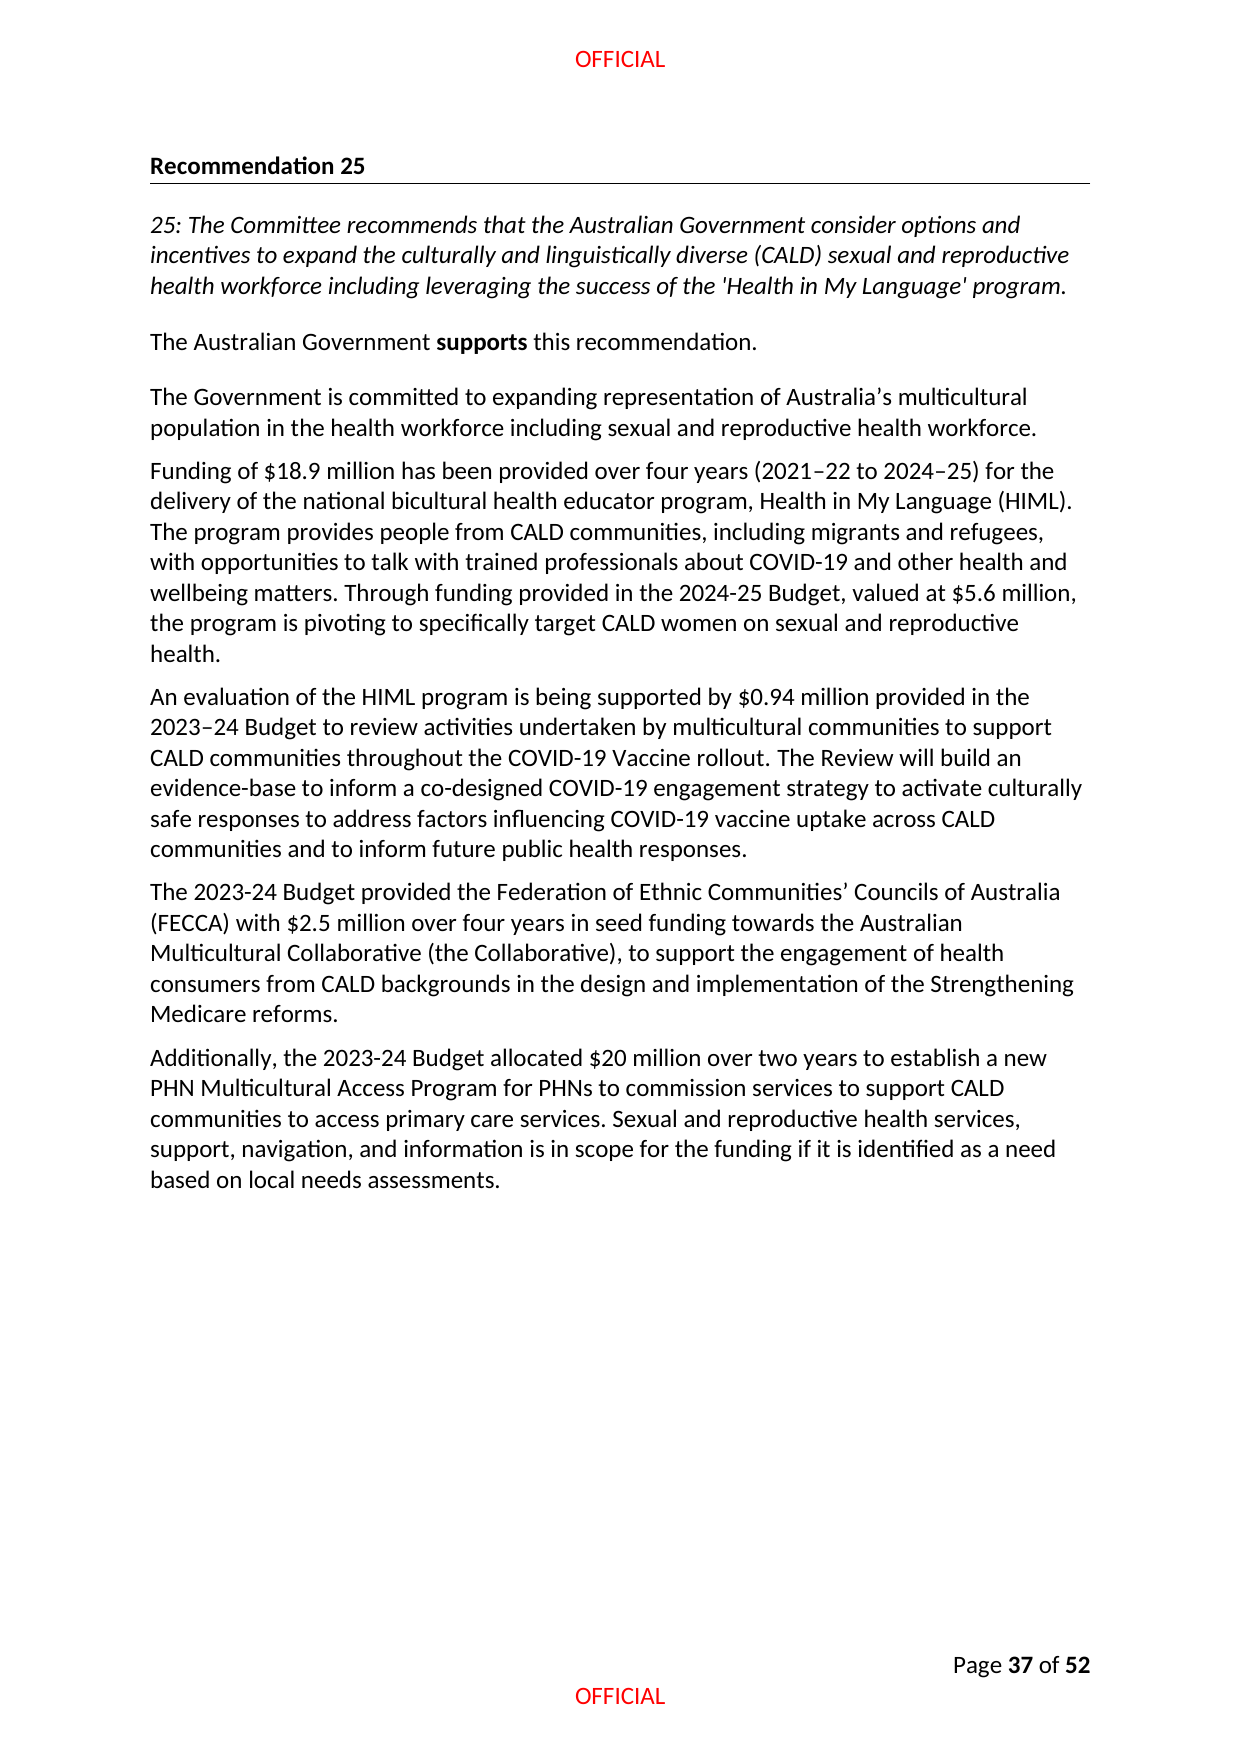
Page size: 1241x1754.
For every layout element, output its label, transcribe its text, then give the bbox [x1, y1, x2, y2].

text Funding of $18.9 million has been provided over four years (2021–22 to 2024–25) for the delivery of the national bicultural health educator program, Health in My Language (HIML). The program provides people from CALD communities, including migrants and refugees, with opportunities to talk with trained professionals about COVID-19 and other health and wellbeing matters. Through funding provided in the 2024-25 Budget, valued at $5.6 million, the program is pivoting to specifically target CALD women on sexual and reproductive health. [150, 455, 1090, 668]
text The Government is committed to expanding representation of Australia’s multicultural population in the health workforce including sexual and reproductive health workforce. [150, 381, 1090, 442]
text Recommendation 25 [150, 150, 1090, 183]
text An evaluation of the HIML program is being supported by $0.94 million provided in the 2023–24 Budget to review activities undertaken by multicultural communities to support CALD communities throughout the COVID-19 Vaccine rollout. The Review will build an evidence-base to inform a co-designed COVID-19 engagement strategy to activate culturally safe responses to address factors influencing COVID-19 vaccine uptake across CALD communities and to inform future public health responses. [150, 681, 1090, 864]
text Additionally, the 2023-24 Budget allocated $20 million over two years to establish a new PHN Multicultural Access Program for PHNs to commission services to support CALD communities to access primary care services. Sexual and reproductive health services, support, navigation, and information is in scope for the funding if it is identified as a need based on local needs assessments. [150, 1042, 1090, 1194]
text The Australian Government supports this recommendation. [150, 326, 1090, 356]
text The 2023-24 Budget provided the Federation of Ethnic Communities’ Councils of Australia (FECCA) with $2.5 million over four years in seed funding towards the Australian Multicultural Collaborative (the Collaborative), to support the engagement of health consumers from CALD backgrounds in the design and implementation of the Strengthening Medicare reforms. [150, 877, 1090, 1029]
text 25: The Committee recommends that the Australian Government consider options and incentives to expand the culturally and linguistically diverse (CALD) sexual and reproductive health workforce including leveraging the success of the 'Health in My Language' program. [150, 209, 1090, 301]
